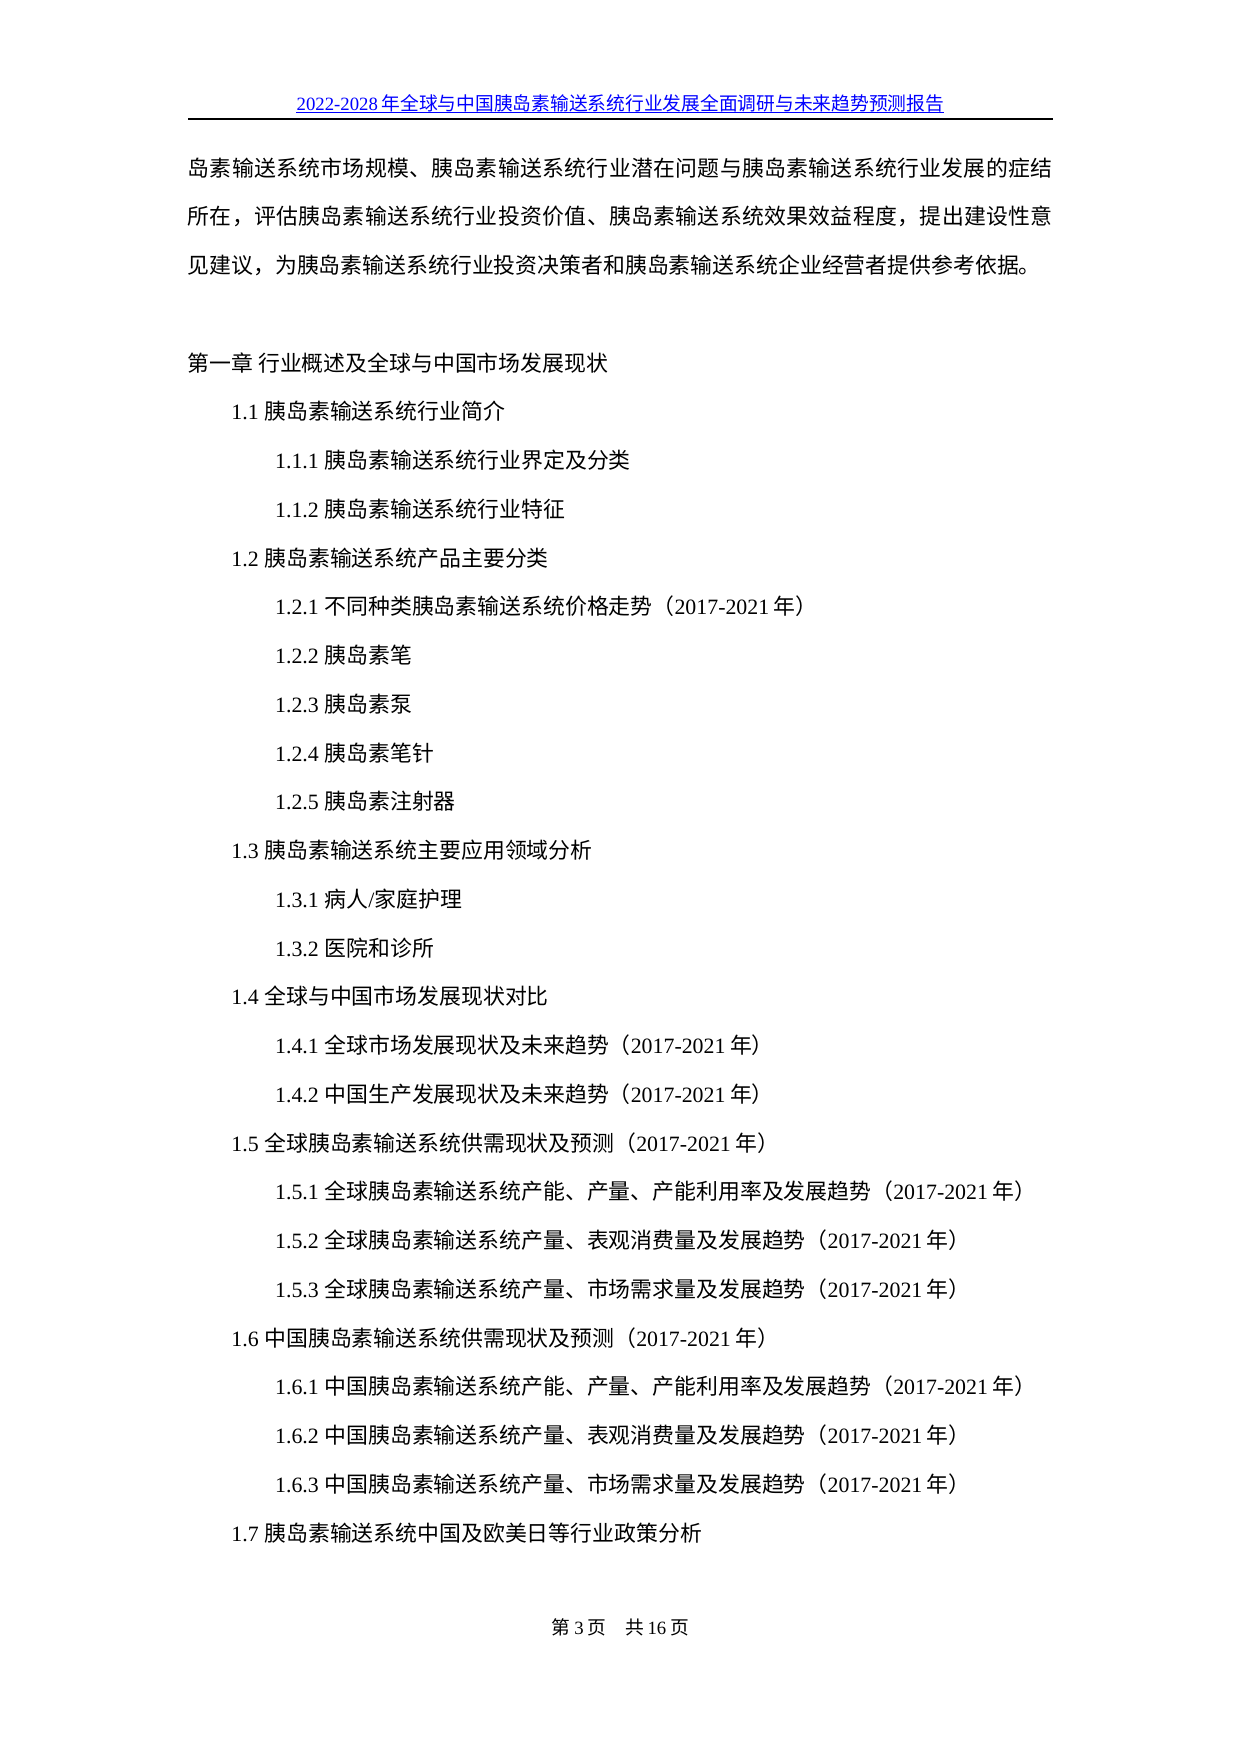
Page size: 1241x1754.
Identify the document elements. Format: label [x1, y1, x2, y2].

text [187, 150, 1053, 1548]
